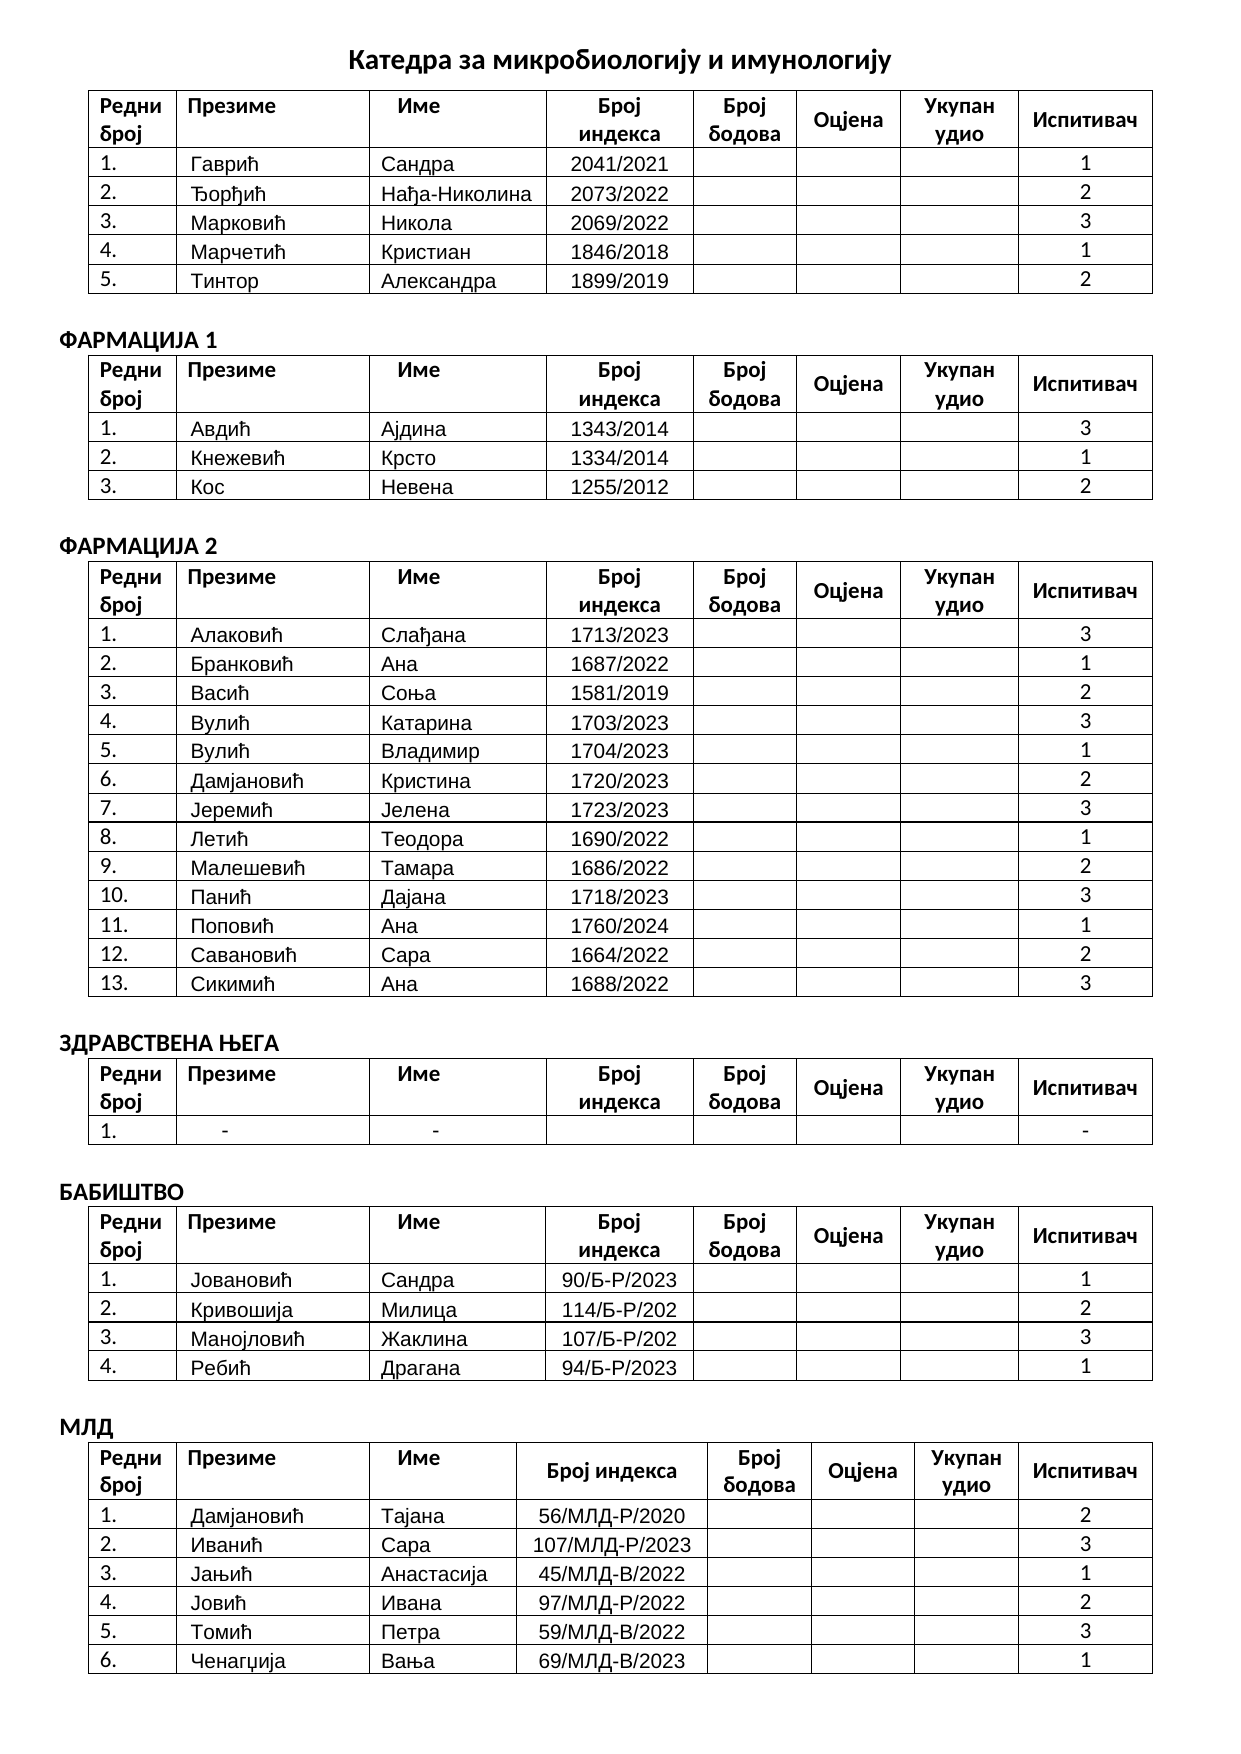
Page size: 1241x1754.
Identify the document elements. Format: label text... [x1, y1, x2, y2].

table_cell [901, 177, 1018, 205]
table_cell [797, 852, 900, 879]
table_cell [694, 177, 796, 205]
table_cell 1 [1019, 148, 1152, 176]
table_header Испитивач [1019, 1443, 1152, 1499]
table_cell [89, 1116, 176, 1144]
table_cell [901, 881, 1018, 909]
table_cell [89, 265, 176, 292]
table_cell [708, 1529, 811, 1557]
table_cell [89, 148, 176, 176]
table_cell [694, 1293, 796, 1321]
table_cell 2 [1019, 939, 1152, 967]
table_cell 90/Б-Р/2023 [546, 1264, 693, 1292]
table_cell [797, 148, 900, 176]
table_cell [694, 1323, 796, 1350]
table_header Број индекса [547, 91, 693, 147]
table_cell [694, 413, 796, 441]
table_header Презиме [177, 356, 369, 412]
table_cell Кристина [370, 764, 546, 792]
table_cell [901, 1351, 1018, 1379]
table_cell [694, 735, 796, 763]
table_cell Теодора [370, 823, 546, 851]
table_cell 1 [1019, 442, 1152, 470]
table_cell 2 [1019, 764, 1152, 792]
table_cell Манојловић [177, 1323, 369, 1350]
table_cell [797, 206, 900, 234]
table_header Испитивач [1019, 91, 1152, 147]
table_cell - [1019, 1116, 1152, 1144]
table_cell [797, 1351, 900, 1379]
table_cell [89, 1616, 176, 1644]
table_cell [797, 677, 900, 705]
table_cell Тајана [370, 1500, 516, 1528]
table_cell Марковић [177, 206, 369, 234]
table_cell Јелена [370, 794, 546, 821]
table_cell [901, 764, 1018, 792]
table_cell Невена [370, 471, 546, 499]
table_cell 1720/2023 [547, 764, 693, 792]
table_cell 1 [1019, 1264, 1152, 1292]
table_cell [89, 1645, 176, 1673]
table_header Презиме [177, 562, 369, 618]
table_header Име [370, 562, 546, 618]
table_cell [901, 442, 1018, 470]
table_header Оцјена [797, 562, 900, 618]
table_cell 1664/2022 [547, 939, 693, 967]
table_cell [797, 794, 900, 821]
table_cell [694, 442, 796, 470]
table_cell 2 [1019, 177, 1152, 205]
table_cell Сандра [370, 1264, 545, 1292]
table_cell [694, 706, 796, 734]
table_cell [694, 619, 796, 647]
table_cell [901, 939, 1018, 967]
table_cell [901, 968, 1018, 996]
table_cell Тинтор [177, 265, 369, 292]
table_cell Сандра [370, 148, 546, 176]
table_cell Нађа-Николина [370, 177, 546, 205]
table_cell [89, 735, 176, 763]
table_cell [901, 706, 1018, 734]
table_cell - [177, 1116, 369, 1144]
table_cell Крсто [370, 442, 546, 470]
table_cell [901, 1323, 1018, 1350]
table_cell Ивана [370, 1587, 516, 1615]
table_cell [901, 677, 1018, 705]
table_cell [89, 471, 176, 499]
table_header Оцјена [812, 1443, 914, 1499]
table_cell Драгана [370, 1351, 545, 1379]
table_header Укупан удио [915, 1443, 1018, 1499]
table_cell [797, 1293, 900, 1321]
table_cell [797, 619, 900, 647]
table_header Име [370, 356, 546, 412]
table_cell Васић [177, 677, 369, 705]
table_cell [89, 1351, 176, 1379]
table_cell Тамара [370, 852, 546, 879]
table_header Презиме [177, 1207, 369, 1263]
table_header Укупан удио [901, 1059, 1018, 1115]
table_cell [89, 1587, 176, 1615]
table_cell [901, 648, 1018, 676]
table_header Испитивач [1019, 356, 1152, 412]
table_cell 1 [1019, 1645, 1152, 1673]
table_cell 1255/2012 [547, 471, 693, 499]
table_cell Кривошија [177, 1293, 369, 1321]
table_cell [812, 1500, 914, 1528]
table_cell 59/МЛД-В/2022 [517, 1616, 707, 1644]
table_cell [694, 794, 796, 821]
table_cell Кос [177, 471, 369, 499]
table_cell Сара [370, 939, 546, 967]
table_cell Летић [177, 823, 369, 851]
table_cell 1718/2023 [547, 881, 693, 909]
table_cell 1 [1019, 823, 1152, 851]
table_header Укупан удио [901, 1207, 1018, 1263]
table_cell [915, 1616, 1018, 1644]
table_cell 1581/2019 [547, 677, 693, 705]
table_cell 1704/2023 [547, 735, 693, 763]
text ФАРМАЦИЈА 2 [59, 530, 1181, 561]
table_cell 2041/2021 [547, 148, 693, 176]
table_cell [901, 1116, 1018, 1144]
table_cell 1760/2024 [547, 910, 693, 938]
table_cell 3 [1019, 1616, 1152, 1644]
table_cell [797, 910, 900, 938]
table_cell 2073/2022 [547, 177, 693, 205]
table_cell 56/МЛД-Р/2020 [517, 1500, 707, 1528]
table_cell Ана [370, 648, 546, 676]
table_header Укупан удио [901, 562, 1018, 618]
table_cell [89, 910, 176, 938]
table_header Редниброј [89, 562, 176, 618]
table_cell [901, 619, 1018, 647]
table_cell Жаклина [370, 1323, 545, 1350]
table_cell [812, 1616, 914, 1644]
table_header Укупан удио [901, 91, 1018, 147]
table_cell [797, 471, 900, 499]
table_header Име [370, 1443, 516, 1499]
table_header Презиме [177, 1059, 369, 1115]
table_cell [797, 1323, 900, 1350]
table_cell Савановић [177, 939, 369, 967]
table_cell Авдић [177, 413, 369, 441]
table_cell [89, 823, 176, 851]
table_cell [694, 677, 796, 705]
table_cell [901, 471, 1018, 499]
table_header Оцјена [797, 1207, 900, 1263]
table_cell 3 [1019, 968, 1152, 996]
table_cell [89, 442, 176, 470]
table_cell Дамјановић [177, 1500, 369, 1528]
table_cell Јовановић [177, 1264, 369, 1292]
table_cell [797, 764, 900, 792]
table_cell [901, 206, 1018, 234]
table_header Презиме [177, 1443, 369, 1499]
table_cell 2 [1019, 1293, 1152, 1321]
table_cell 3 [1019, 619, 1152, 647]
table_cell 2 [1019, 265, 1152, 292]
table_cell [812, 1587, 914, 1615]
table_cell 1 [1019, 648, 1152, 676]
table_header Име [370, 1207, 545, 1263]
table_cell [797, 177, 900, 205]
table_cell [89, 619, 176, 647]
table_cell Ченагџија [177, 1645, 369, 1673]
table_cell [708, 1587, 811, 1615]
table_cell [812, 1645, 914, 1673]
table_cell [915, 1529, 1018, 1557]
table_cell Јањић [177, 1558, 369, 1586]
table_cell Петра [370, 1616, 516, 1644]
table_cell [89, 413, 176, 441]
table_cell 2 [1019, 471, 1152, 499]
table_cell 2 [1019, 1587, 1152, 1615]
table_cell [89, 852, 176, 879]
table_cell [797, 442, 900, 470]
table_cell 1334/2014 [547, 442, 693, 470]
table_cell 1 [1019, 235, 1152, 263]
table_cell [812, 1529, 914, 1557]
table_cell [89, 1264, 176, 1292]
table_header Име [370, 91, 546, 147]
table_cell Томић [177, 1616, 369, 1644]
table_cell Ђорђић [177, 177, 369, 205]
table_header Број индекса [547, 1059, 693, 1115]
table_cell [694, 235, 796, 263]
table_cell [89, 1500, 176, 1528]
table_cell [797, 1116, 900, 1144]
table_header Редниброј [89, 1443, 176, 1499]
table_cell [797, 1264, 900, 1292]
table_cell [797, 735, 900, 763]
table_cell [901, 413, 1018, 441]
table_cell Анастасија [370, 1558, 516, 1586]
table_cell [694, 939, 796, 967]
table_cell [694, 1116, 796, 1144]
table_cell Гаврић [177, 148, 369, 176]
table_cell [708, 1616, 811, 1644]
table_cell [797, 881, 900, 909]
table_cell 1 [1019, 735, 1152, 763]
table_header Број бодова [694, 1207, 796, 1263]
table_cell 3 [1019, 706, 1152, 734]
table_cell 1343/2014 [547, 413, 693, 441]
table_header Редниброј [89, 91, 176, 147]
table_cell Ана [370, 968, 546, 996]
table_cell 2 [1019, 677, 1152, 705]
table_cell [694, 910, 796, 938]
table_header Испитивач [1019, 1207, 1152, 1263]
table_cell [694, 764, 796, 792]
table_header Број бодова [694, 562, 796, 618]
table_header Редниброј [89, 1207, 176, 1263]
table_cell [694, 148, 796, 176]
table_cell Александра [370, 265, 546, 292]
table_cell 1 [1019, 910, 1152, 938]
table_cell Катарина [370, 706, 546, 734]
table_cell - [370, 1116, 546, 1144]
table_cell [901, 735, 1018, 763]
table_cell [89, 706, 176, 734]
table_cell [547, 1116, 693, 1144]
text БАБИШТВО [59, 1176, 1181, 1206]
table_header Број индекса [547, 562, 693, 618]
table_cell 3 [1019, 413, 1152, 441]
table_cell [89, 235, 176, 263]
table_cell [89, 1323, 176, 1350]
table_cell [89, 677, 176, 705]
table_cell [89, 1558, 176, 1586]
table_cell [797, 648, 900, 676]
table_cell 1690/2022 [547, 823, 693, 851]
table_header Укупан удио [901, 356, 1018, 412]
table_cell [901, 148, 1018, 176]
table_cell 1687/2022 [547, 648, 693, 676]
table_cell Сикимић [177, 968, 369, 996]
table_cell Кристиан [370, 235, 546, 263]
table_cell [915, 1645, 1018, 1673]
table_cell [797, 939, 900, 967]
table_cell [901, 794, 1018, 821]
table_cell [901, 265, 1018, 292]
table_header Редниброј [89, 1059, 176, 1115]
table_cell 1686/2022 [547, 852, 693, 879]
table_header Број индекса [517, 1443, 707, 1499]
table_cell [797, 265, 900, 292]
table_cell Дајана [370, 881, 546, 909]
table_cell 1899/2019 [547, 265, 693, 292]
table_cell [694, 1264, 796, 1292]
table_header Испитивач [1019, 1059, 1152, 1115]
table_cell [797, 413, 900, 441]
table_cell [901, 910, 1018, 938]
table_cell 3 [1019, 794, 1152, 821]
table_cell Сара [370, 1529, 516, 1557]
table_cell [812, 1558, 914, 1586]
table_cell Владимир [370, 735, 546, 763]
table_cell 1846/2018 [547, 235, 693, 263]
table_cell Бранковић [177, 648, 369, 676]
table_cell Ребић [177, 1351, 369, 1379]
table_cell Панић [177, 881, 369, 909]
table_cell [694, 968, 796, 996]
table_cell Никола [370, 206, 546, 234]
table_cell Алаковић [177, 619, 369, 647]
table_cell 3 [1019, 206, 1152, 234]
table_cell [89, 764, 176, 792]
table_cell [89, 177, 176, 205]
table_header Број бодова [708, 1443, 811, 1499]
table_cell Ана [370, 910, 546, 938]
table_header Број бодова [694, 91, 796, 147]
table_header Оцјена [797, 1059, 900, 1115]
table_cell [694, 881, 796, 909]
table_cell 3 [1019, 881, 1152, 909]
table_cell Поповић [177, 910, 369, 938]
table_cell [694, 471, 796, 499]
table_cell [89, 794, 176, 821]
table_cell Соња [370, 677, 546, 705]
table_cell [915, 1558, 1018, 1586]
table_cell 1713/2023 [547, 619, 693, 647]
table_cell [901, 235, 1018, 263]
table_cell [89, 1293, 176, 1321]
table_cell 2 [1019, 1500, 1152, 1528]
table_cell [89, 968, 176, 996]
table_header Оцјена [797, 91, 900, 147]
table_cell [694, 852, 796, 879]
table_cell Вулић [177, 735, 369, 763]
table_cell 107/Б-Р/202 [546, 1323, 693, 1350]
table_cell [89, 206, 176, 234]
table_cell Јеремић [177, 794, 369, 821]
table_header Број индекса [547, 356, 693, 412]
table_cell Малешевић [177, 852, 369, 879]
table_header Презиме [177, 91, 369, 147]
table_cell Марчетић [177, 235, 369, 263]
table_cell Милица [370, 1293, 545, 1321]
text ФАРМАЦИЈА 1 [59, 324, 1181, 354]
table_header Име [370, 1059, 546, 1115]
table_cell 114/Б-Р/202 [546, 1293, 693, 1321]
table_cell 1703/2023 [547, 706, 693, 734]
table_cell Ајдина [370, 413, 546, 441]
table_header Број индекса [546, 1207, 693, 1263]
table_cell 94/Б-Р/2023 [546, 1351, 693, 1379]
table_cell [708, 1645, 811, 1673]
table_header Испитивач [1019, 562, 1152, 618]
table_cell Јовић [177, 1587, 369, 1615]
table_cell [901, 1264, 1018, 1292]
table_cell [89, 939, 176, 967]
text ЗДРАВСТВЕНА ЊЕГА [59, 1027, 1181, 1058]
text МЛД [59, 1411, 1181, 1442]
table_cell 3 [1019, 1323, 1152, 1350]
table_cell Слађана [370, 619, 546, 647]
table_cell Иванић [177, 1529, 369, 1557]
table_cell 1 [1019, 1351, 1152, 1379]
table_cell Вулић [177, 706, 369, 734]
table_cell [89, 648, 176, 676]
table_cell Вања [370, 1645, 516, 1673]
table_cell [901, 852, 1018, 879]
table_cell 2069/2022 [547, 206, 693, 234]
table_cell [694, 265, 796, 292]
table_cell [797, 968, 900, 996]
table_header Оцјена [797, 356, 900, 412]
table_cell [901, 823, 1018, 851]
table_cell [797, 235, 900, 263]
table_cell 1 [1019, 1558, 1152, 1586]
table_cell [694, 823, 796, 851]
table_cell 45/МЛД-В/2022 [517, 1558, 707, 1586]
table_cell Кнежевић [177, 442, 369, 470]
table_cell [901, 1293, 1018, 1321]
table_header Редниброј [89, 356, 176, 412]
table_cell 3 [1019, 1529, 1152, 1557]
table_cell 107/МЛД-Р/2023 [517, 1529, 707, 1557]
table_cell 1723/2023 [547, 794, 693, 821]
table_cell [89, 881, 176, 909]
table_cell [708, 1500, 811, 1528]
table_cell [694, 206, 796, 234]
table_cell [797, 823, 900, 851]
table_cell [89, 1529, 176, 1557]
table_cell [694, 1351, 796, 1379]
table_cell 1688/2022 [547, 968, 693, 996]
table_cell [797, 706, 900, 734]
table_cell [708, 1558, 811, 1586]
table_cell [915, 1500, 1018, 1528]
table_cell [694, 648, 796, 676]
table_cell 2 [1019, 852, 1152, 879]
table_cell [915, 1587, 1018, 1615]
table_header Број бодова [694, 356, 796, 412]
table_cell Дамјановић [177, 764, 369, 792]
table_header Број бодова [694, 1059, 796, 1115]
table_cell 69/МЛД-В/2023 [517, 1645, 707, 1673]
table_cell 97/МЛД-Р/2022 [517, 1587, 707, 1615]
